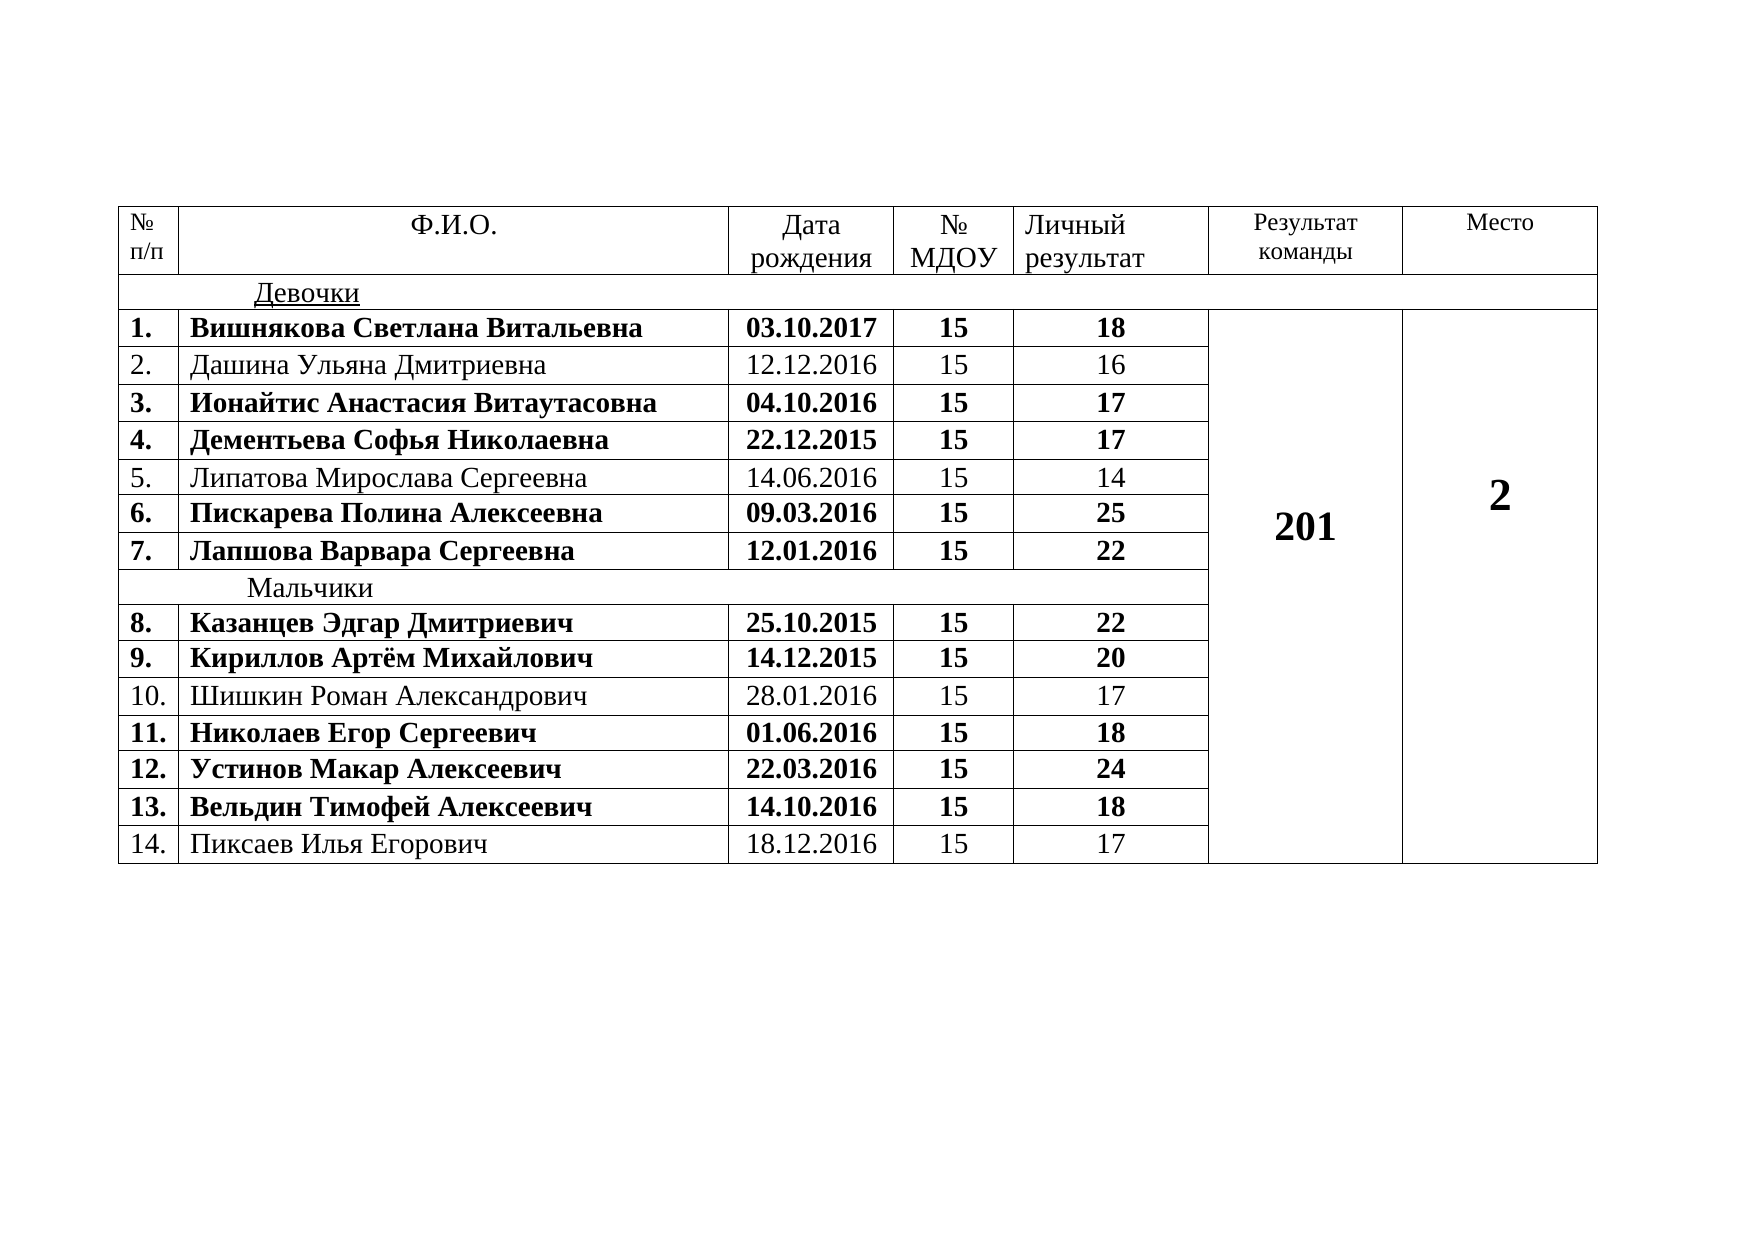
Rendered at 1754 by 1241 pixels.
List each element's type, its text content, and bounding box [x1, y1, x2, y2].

table_cell 12.01.2016 [729, 533, 893, 569]
table_cell 18 [1014, 716, 1208, 750]
table_cell Казанцев Эдгар Дмитриевич [179, 605, 728, 639]
table_cell Дементьева Софья Николаевна [179, 422, 728, 459]
table_cell 14.06.2016 [729, 460, 893, 494]
table_cell 7. [119, 533, 178, 569]
table_cell Пиксаев Илья Егорович [179, 826, 728, 863]
table_cell 2 [1403, 310, 1597, 863]
table_cell Девочки [119, 275, 1597, 309]
table_cell 22.03.2016 [729, 751, 893, 788]
table_cell 22 [1014, 533, 1208, 569]
table_cell 22 [1014, 605, 1208, 639]
table_cell 20 [1014, 641, 1208, 677]
table_header № МДОУ [894, 207, 1013, 274]
table_cell Вишнякова Светлана Витальевна [179, 310, 728, 346]
table_cell 18 [1014, 789, 1208, 825]
table_cell Кириллов Артём Михайлович [179, 641, 728, 677]
table_cell 13. [119, 789, 178, 825]
table_cell 01.06.2016 [729, 716, 893, 750]
table_cell 24 [1014, 751, 1208, 788]
table_cell 9. [119, 641, 178, 677]
table_cell 8. [119, 605, 178, 639]
table_cell 2. [119, 347, 178, 384]
table_cell 201 [1209, 310, 1402, 863]
table_cell 10. [119, 678, 178, 714]
table_header Дата рождения [729, 207, 893, 274]
table_cell 3. [119, 385, 178, 421]
table_cell 15 [894, 716, 1013, 750]
table_cell 15 [894, 347, 1013, 384]
table_cell Устинов Макар Алексеевич [179, 751, 728, 788]
table_cell 15 [894, 678, 1013, 714]
table_header Личный результат [1014, 207, 1208, 274]
table_cell 14 [1014, 460, 1208, 494]
table_cell Дашина Ульяна Дмитриевна [179, 347, 728, 384]
table_cell Вельдин Тимофей Алексеевич [179, 789, 728, 825]
table_cell 15 [894, 495, 1013, 532]
table_cell 15 [894, 385, 1013, 421]
table_cell 15 [894, 422, 1013, 459]
table_cell 09.03.2016 [729, 495, 893, 532]
table_cell 5. [119, 460, 178, 494]
table_cell 15 [894, 641, 1013, 677]
table_cell 14. [119, 826, 178, 863]
table_cell 17 [1014, 826, 1208, 863]
table_cell Пискарева Полина Алексеевна [179, 495, 728, 532]
table_cell 03.10.2017 [729, 310, 893, 346]
table_cell Мальчики [119, 570, 1208, 604]
table_cell 14.10.2016 [729, 789, 893, 825]
table_cell 17 [1014, 422, 1208, 459]
table_cell 11. [119, 716, 178, 750]
table_cell 15 [894, 826, 1013, 863]
table_cell 25.10.2015 [729, 605, 893, 639]
table_cell 15 [894, 533, 1013, 569]
table_cell 4. [119, 422, 178, 459]
table_header Результат команды [1209, 207, 1402, 274]
table_cell 18 [1014, 310, 1208, 346]
table_cell 15 [894, 460, 1013, 494]
table_cell 17 [1014, 385, 1208, 421]
table_cell 14.12.2015 [729, 641, 893, 677]
table_cell 22.12.2015 [729, 422, 893, 459]
table_cell 6. [119, 495, 178, 532]
table_header № п/п [119, 207, 178, 274]
table_cell 15 [894, 751, 1013, 788]
table_cell 12. [119, 751, 178, 788]
table_cell 15 [894, 789, 1013, 825]
table_cell 18.12.2016 [729, 826, 893, 863]
table_cell 1. [119, 310, 178, 346]
table_cell Шишкин Роман Александрович [179, 678, 728, 714]
table_cell 16 [1014, 347, 1208, 384]
table_cell Николаев Егор Сергеевич [179, 716, 728, 750]
table_header Место [1403, 207, 1597, 274]
table_cell 28.01.2016 [729, 678, 893, 714]
table_cell 25 [1014, 495, 1208, 532]
table_cell Лапшова Варвара Сергеевна [179, 533, 728, 569]
table_cell 15 [894, 310, 1013, 346]
table_cell 12.12.2016 [729, 347, 893, 384]
table_cell 04.10.2016 [729, 385, 893, 421]
table_cell Липатова Мирослава Сергеевна [179, 460, 728, 494]
table_cell 17 [1014, 678, 1208, 714]
table_cell Ионайтис Анастасия Витаутасовна [179, 385, 728, 421]
table_header Ф.И.О. [179, 207, 728, 274]
table_cell 15 [894, 605, 1013, 639]
